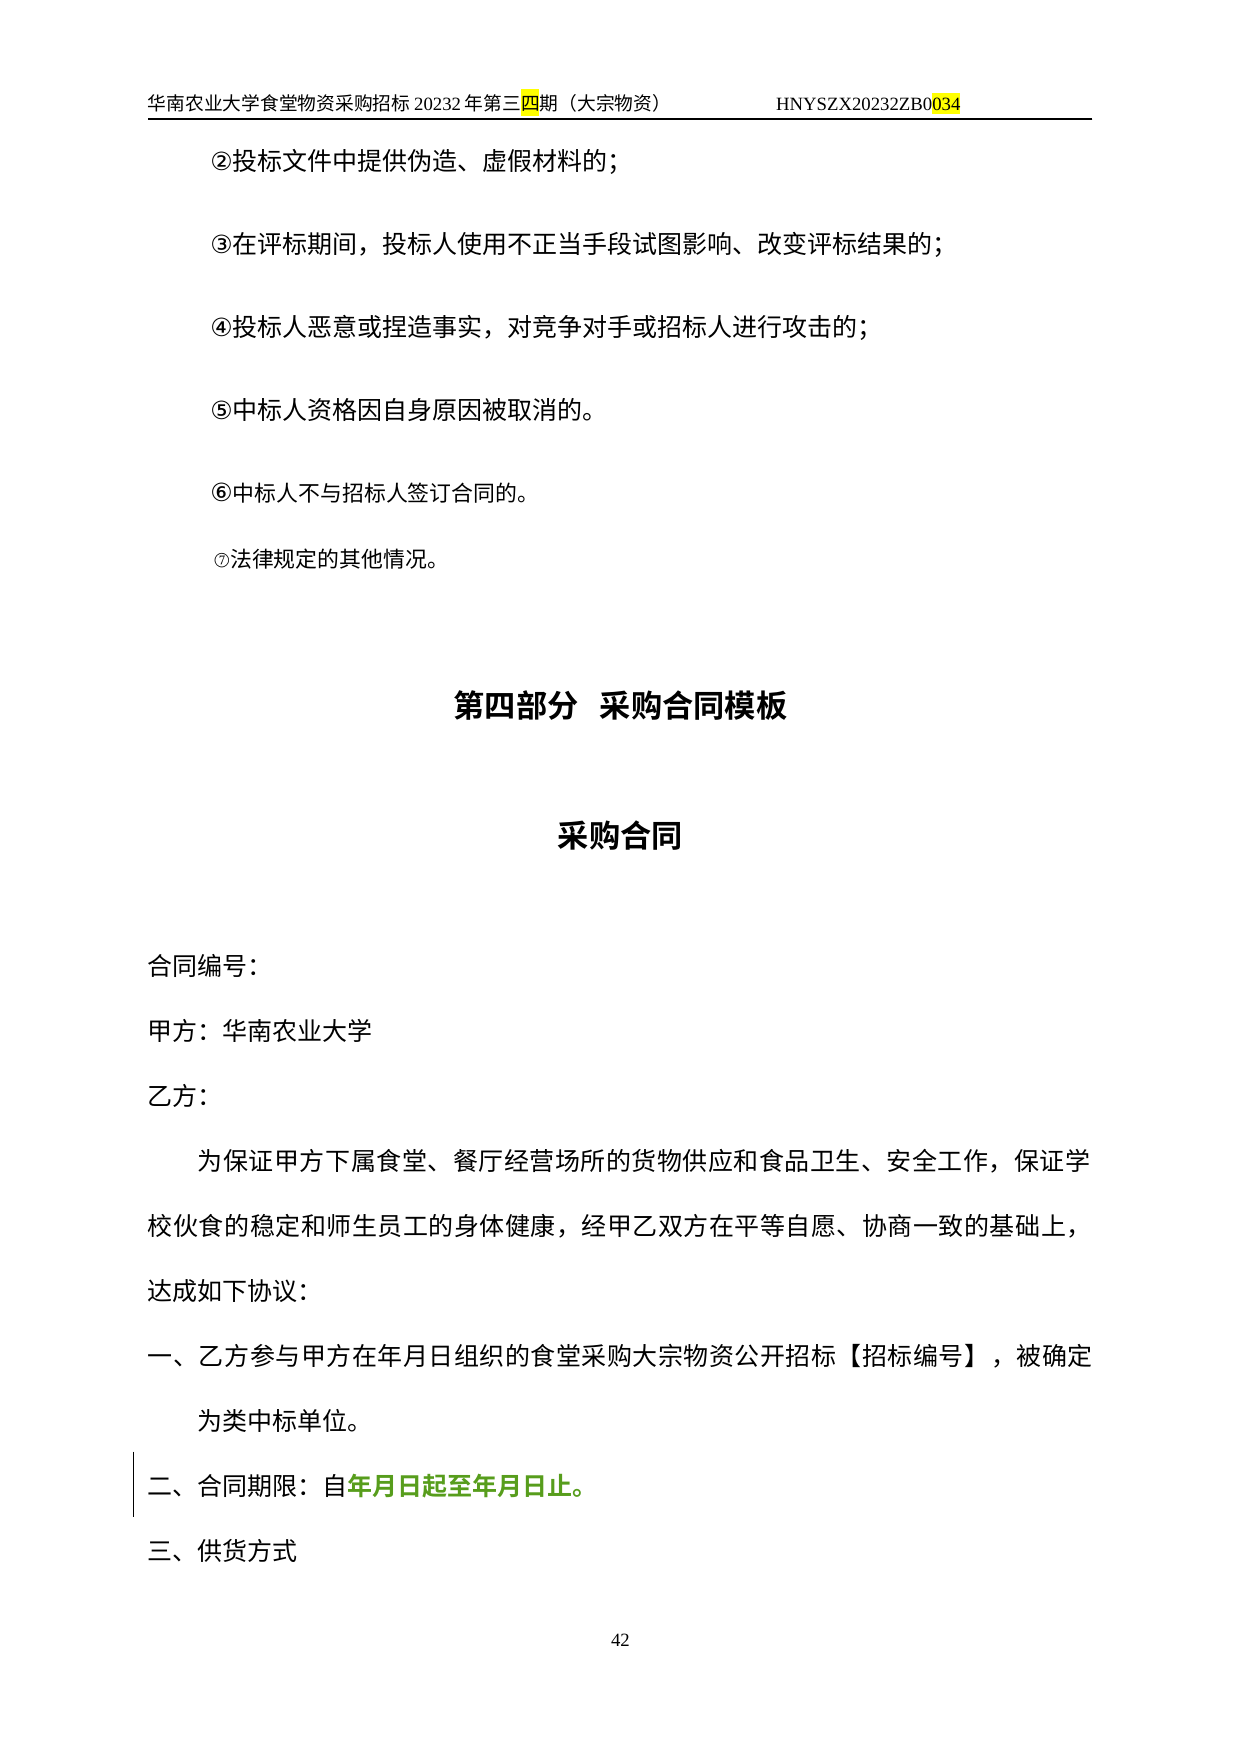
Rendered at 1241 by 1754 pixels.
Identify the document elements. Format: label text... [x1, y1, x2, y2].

text 乙方： [148, 1062, 1092, 1127]
text ⑤中标人资格因自身原因被取消的。 [148, 376, 1092, 441]
text ⑥中标人不与招标人签订合同的。 [148, 459, 1092, 524]
text 甲方：华南农业大学 [148, 997, 1092, 1062]
text ②投标文件中提供伪造、虚假材料的； [148, 127, 1092, 192]
text 为保证甲方下属食堂、餐厅经营场所的货物供应和食品卫生、安全工作，保证学校伙食的稳定和师生员工的身体健康，经甲乙双方在平等自愿、协商一致的基础上，达成如下协议： [148, 1127, 1092, 1322]
text ④投标人恶意或捏造事实，对竞争对手或招标人进行攻击的； [148, 293, 1092, 358]
text ③在评标期间，投标人使用不正当手段试图影响、改变评标结果的； [148, 210, 1092, 275]
text 一、乙方参与甲方在年月日组织的食堂采购大宗物资公开招标【招标编号】，被确定为类中标单位。 [148, 1322, 1092, 1452]
text 第四部分 采购合同模板 [148, 672, 1092, 737]
text 三、供货方式 [148, 1517, 1092, 1582]
text 二、合同期限：自年月日起至年月日止。 [148, 1452, 1092, 1517]
text 采购合同 [148, 802, 1092, 867]
text 合同编号： [148, 932, 1092, 997]
text ⑦法律规定的其他情况。 [148, 541, 1092, 574]
